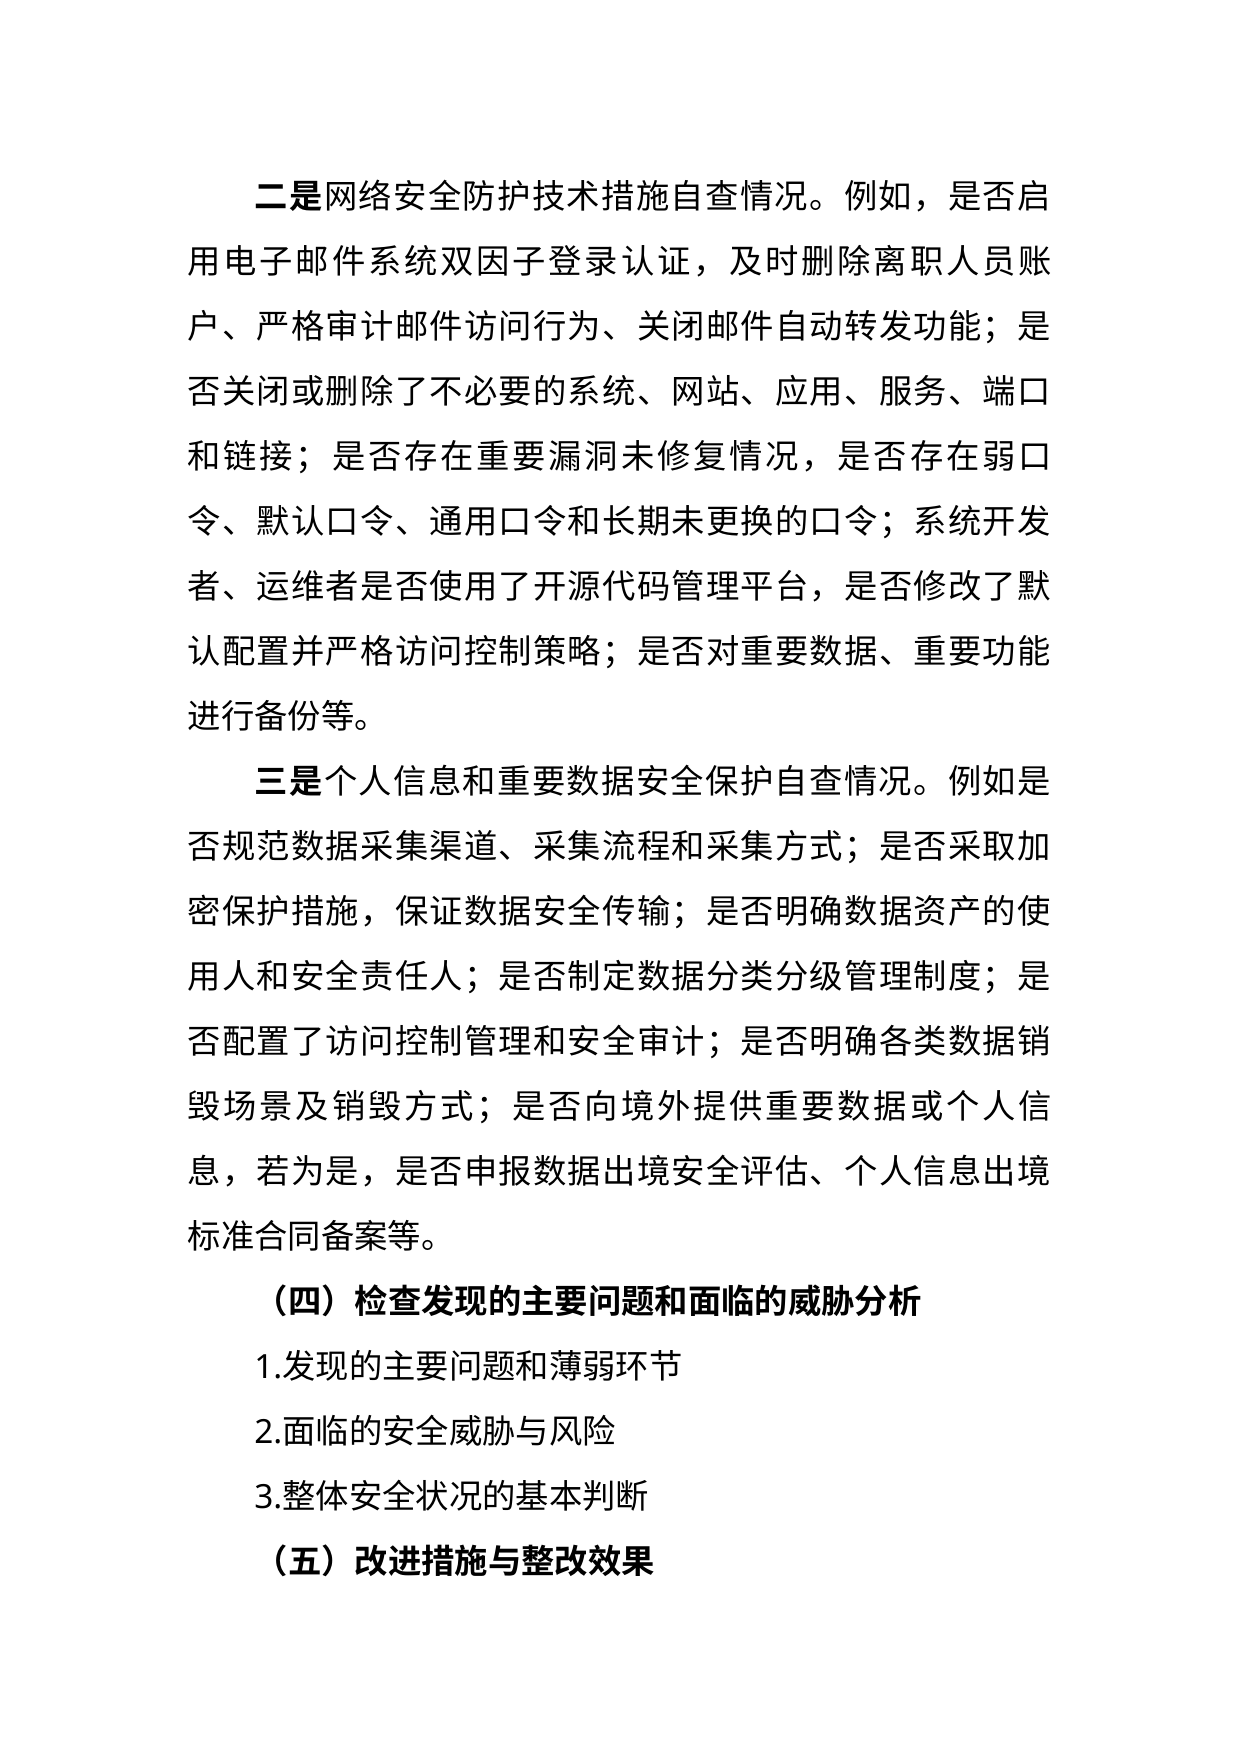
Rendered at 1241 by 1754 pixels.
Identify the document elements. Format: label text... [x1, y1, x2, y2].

list 改进措施与整改效果 [187, 1527, 1053, 1592]
list 3.整体安全状况的基本判断 [187, 1462, 1053, 1527]
list 2.面临的安全威胁与风险 [187, 1397, 1053, 1462]
list 二是网络安全防护技术措施自查情况。例如，是否启用电子邮件系统双因子登录认证，及时删除离职人员账户、严格审计邮件访问行为、关闭邮件自动转发功能；是否关闭或删除了不必要的系统、网站、应用、服务、端口和链接；是否存在重要漏洞未修复情况，是否存在弱口令、默认口令、通用口令和长期未更换的口令；系统开发者、运维者是否使用了开源代码管理平台，是否修改了默认配置并严格访问控制策略；是否对重要数据、重要功能进行备份等。 [187, 162, 1053, 747]
list 1.发现的主要问题和薄弱环节 [187, 1332, 1053, 1397]
list 三是个人信息和重要数据安全保护自查情况。例如是否规范数据采集渠道、采集流程和采集方式；是否采取加密保护措施，保证数据安全传输；是否明确数据资产的使用人和安全责任人；是否制定数据分类分级管理制度；是否配置了访问控制管理和安全审计；是否明确各类数据销毁场景及销毁方式；是否向境外提供重要数据或个人信息，若为是，是否申报数据出境安全评估、个人信息出境标准合同备案等。 [187, 747, 1053, 1267]
list 检查发现的主要问题和面临的威胁分析 [187, 1267, 1053, 1332]
